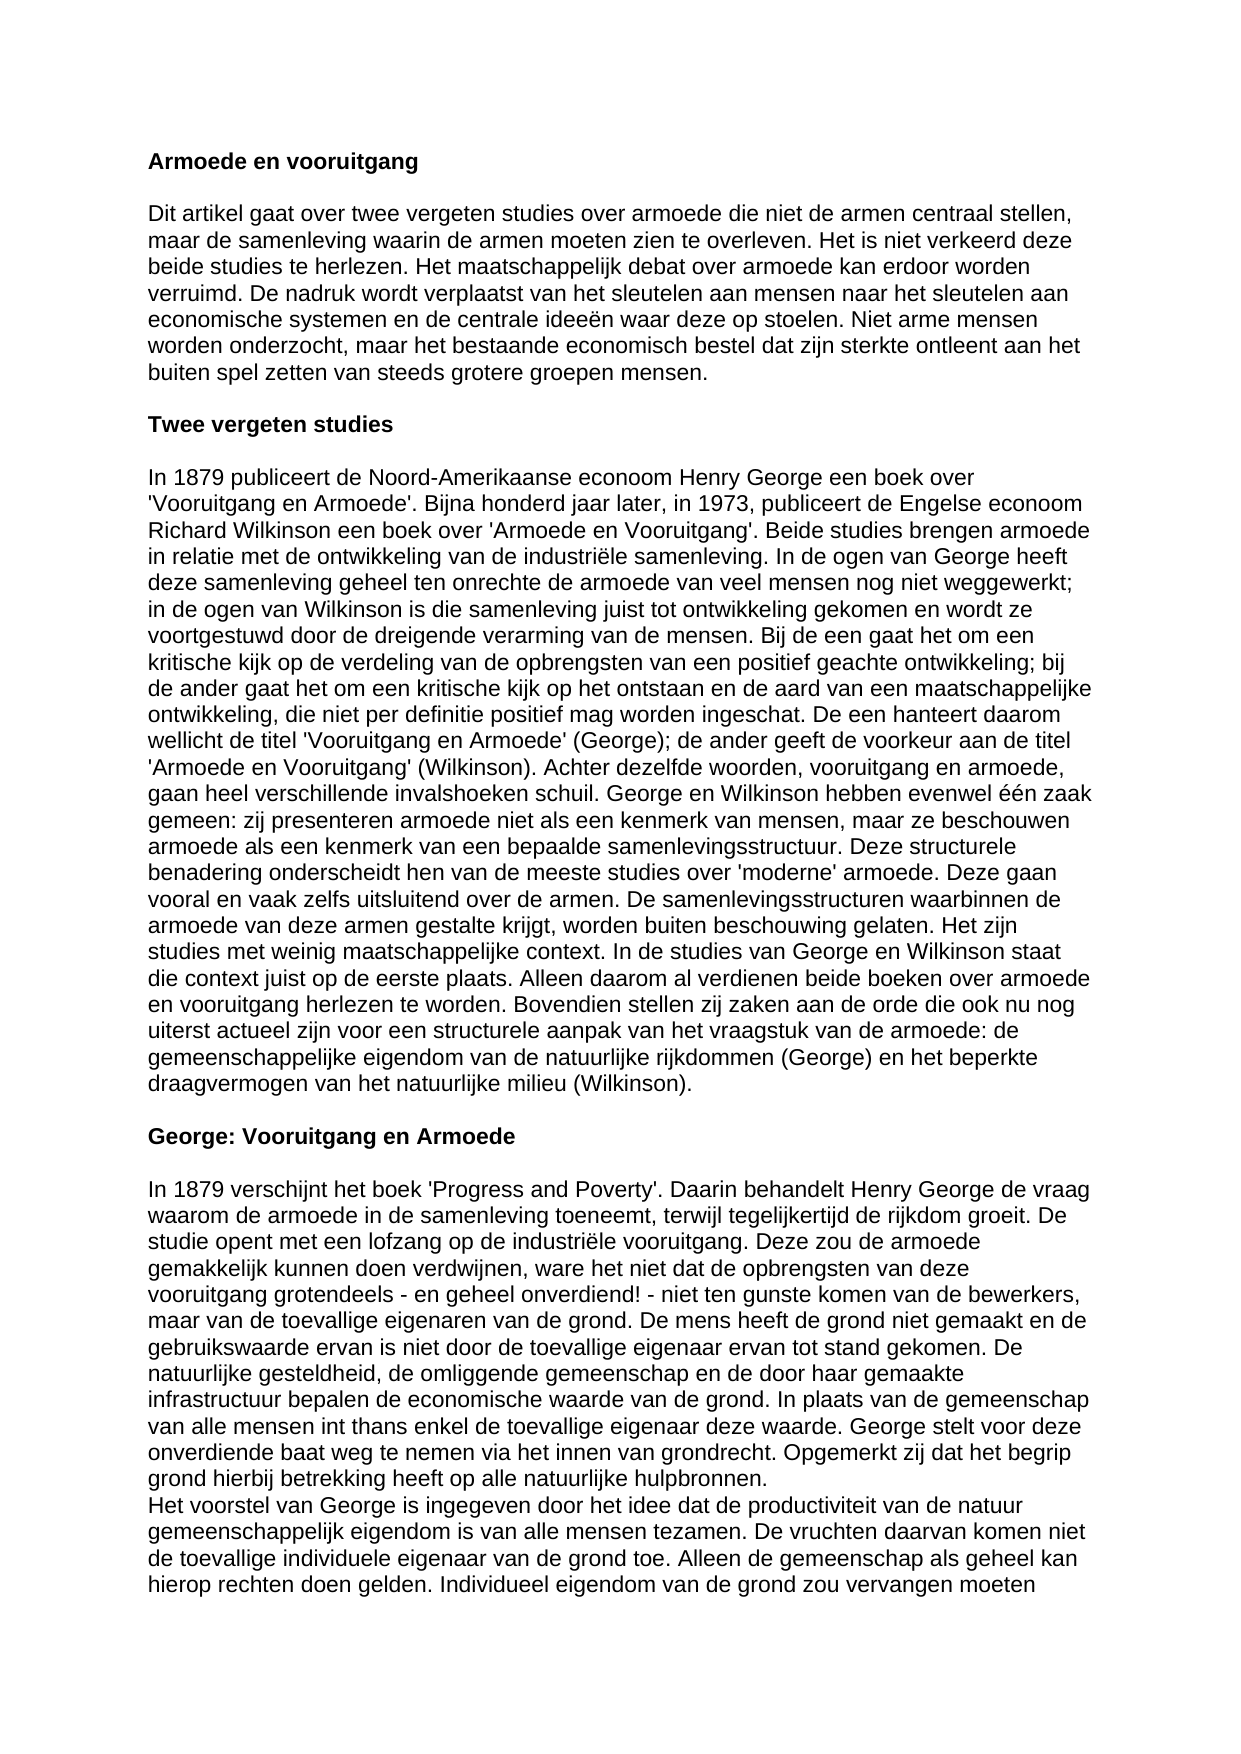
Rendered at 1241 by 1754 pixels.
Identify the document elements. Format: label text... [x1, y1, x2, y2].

text In 1879 verschijnt het boek 'Progress and Poverty'. Daarin behandelt Henry George de vraag waarom de armoede in de samenleving toeneemt, terwijl tegelijkertijd de rijkdom groeit. De studie opent met een lofzang op de industriële vooruitgang. Deze zou de armoede gemakkelijk kunnen doen verdwijnen, ware het niet dat de opbrengsten van deze vooruitgang grotendeels - en geheel onverdiend! - niet ten gunste komen van de bewerkers, maar van de toevallige eigenaren van de grond. De mens heeft de grond niet gemaakt en de gebruikswaarde ervan is niet door de toevallige eigenaar ervan tot stand gekomen. De natuurlijke gesteldheid, de omliggende gemeenschap en de door haar gemaakte infrastructuur bepalen de economische waarde van de grond. In plaats van de gemeenschap van alle mensen int thans enkel de toevallige eigenaar deze waarde. George stelt voor deze onverdiende baat weg te nemen via het innen van grondrecht. Opgemerkt zij dat het begrip grond hierbij betrekking heeft op alle natuurlijke hulpbronnen. [148, 1176, 1092, 1492]
text In 1879 publiceert de Noord-Amerikaanse econoom Henry George een boek over 'Vooruitgang en Armoede'. Bijna honderd jaar later, in 1973, publiceert de Engelse econoom Richard Wilkinson een boek over 'Armoede en Vooruitgang'. Beide studies brengen armoede in relatie met de ontwikkeling van de industriële samenleving. In de ogen van George heeft deze samenleving geheel ten onrechte de armoede van veel mensen nog niet weggewerkt; in de ogen van Wilkinson is die samenleving juist tot ontwikkeling gekomen en wordt ze voortgestuwd door de dreigende verarming van de mensen. Bij de een gaat het om een kritische kijk op de verdeling van de opbrengsten van een positief geachte ontwikkeling; bij de ander gaat het om een kritische kijk op het ontstaan en de aard van een maatschappelijke ontwikkeling, die niet per definitie positief mag worden ingeschat. De een hanteert daarom wellicht de titel 'Vooruitgang en Armoede' (George); de ander geeft de voorkeur aan de titel 'Armoede en Vooruitgang' (Wilkinson). Achter dezelfde woorden, vooruitgang en armoede, gaan heel verschillende invalshoeken schuil. George en Wilkinson hebben evenwel één zaak gemeen: zij presenteren armoede niet als een kenmerk van mensen, maar ze beschouwen armoede als een kenmerk van een bepaalde samenlevingsstructuur. Deze structurele benadering onderscheidt hen van de meeste studies over 'moderne' armoede. Deze gaan vooral en vaak zelfs uitsluitend over de armen. De samenlevingsstructuren waarbinnen de armoede van deze armen gestalte krijgt, worden buiten beschouwing gelaten. Het zijn studies met weinig maatschappelijke context. In de studies van George en Wilkinson staat die context juist op de eerste plaats. Alleen daarom al verdienen beide boeken over armoede en vooruitgang herlezen te worden. Bovendien stellen zij zaken aan de orde die ook nu nog uiterst actueel zijn voor een structurele aanpak van het vraagstuk van de armoede: de gemeenschappelijke eigendom van de natuurlijke rijkdommen (George) en het beperkte draagvermogen van het natuurlijke milieu (Wilkinson). [148, 464, 1092, 1096]
text Twee vergeten studies [148, 411, 1092, 438]
text George: Vooruitgang en Armoede [148, 1123, 1092, 1149]
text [148, 1492, 1092, 1597]
text Armoede en vooruitgang [148, 148, 1092, 174]
text Dit artikel gaat over twee vergeten studies over armoede die niet de armen centraal stellen, maar de samenleving waarin de armen moeten zien te overleven. Het is niet verkeerd deze beide studies te herlezen. Het maatschappelijk debat over armoede kan erdoor worden verruimd. De nadruk wordt verplaatst van het sleutelen aan mensen naar het sleutelen aan economische systemen en de centrale ideeën waar deze op stoelen. Niet arme mensen worden onderzocht, maar het bestaande economisch bestel dat zijn sterkte ontleent aan het buiten spel zetten van steeds grotere groepen mensen. [148, 200, 1092, 385]
